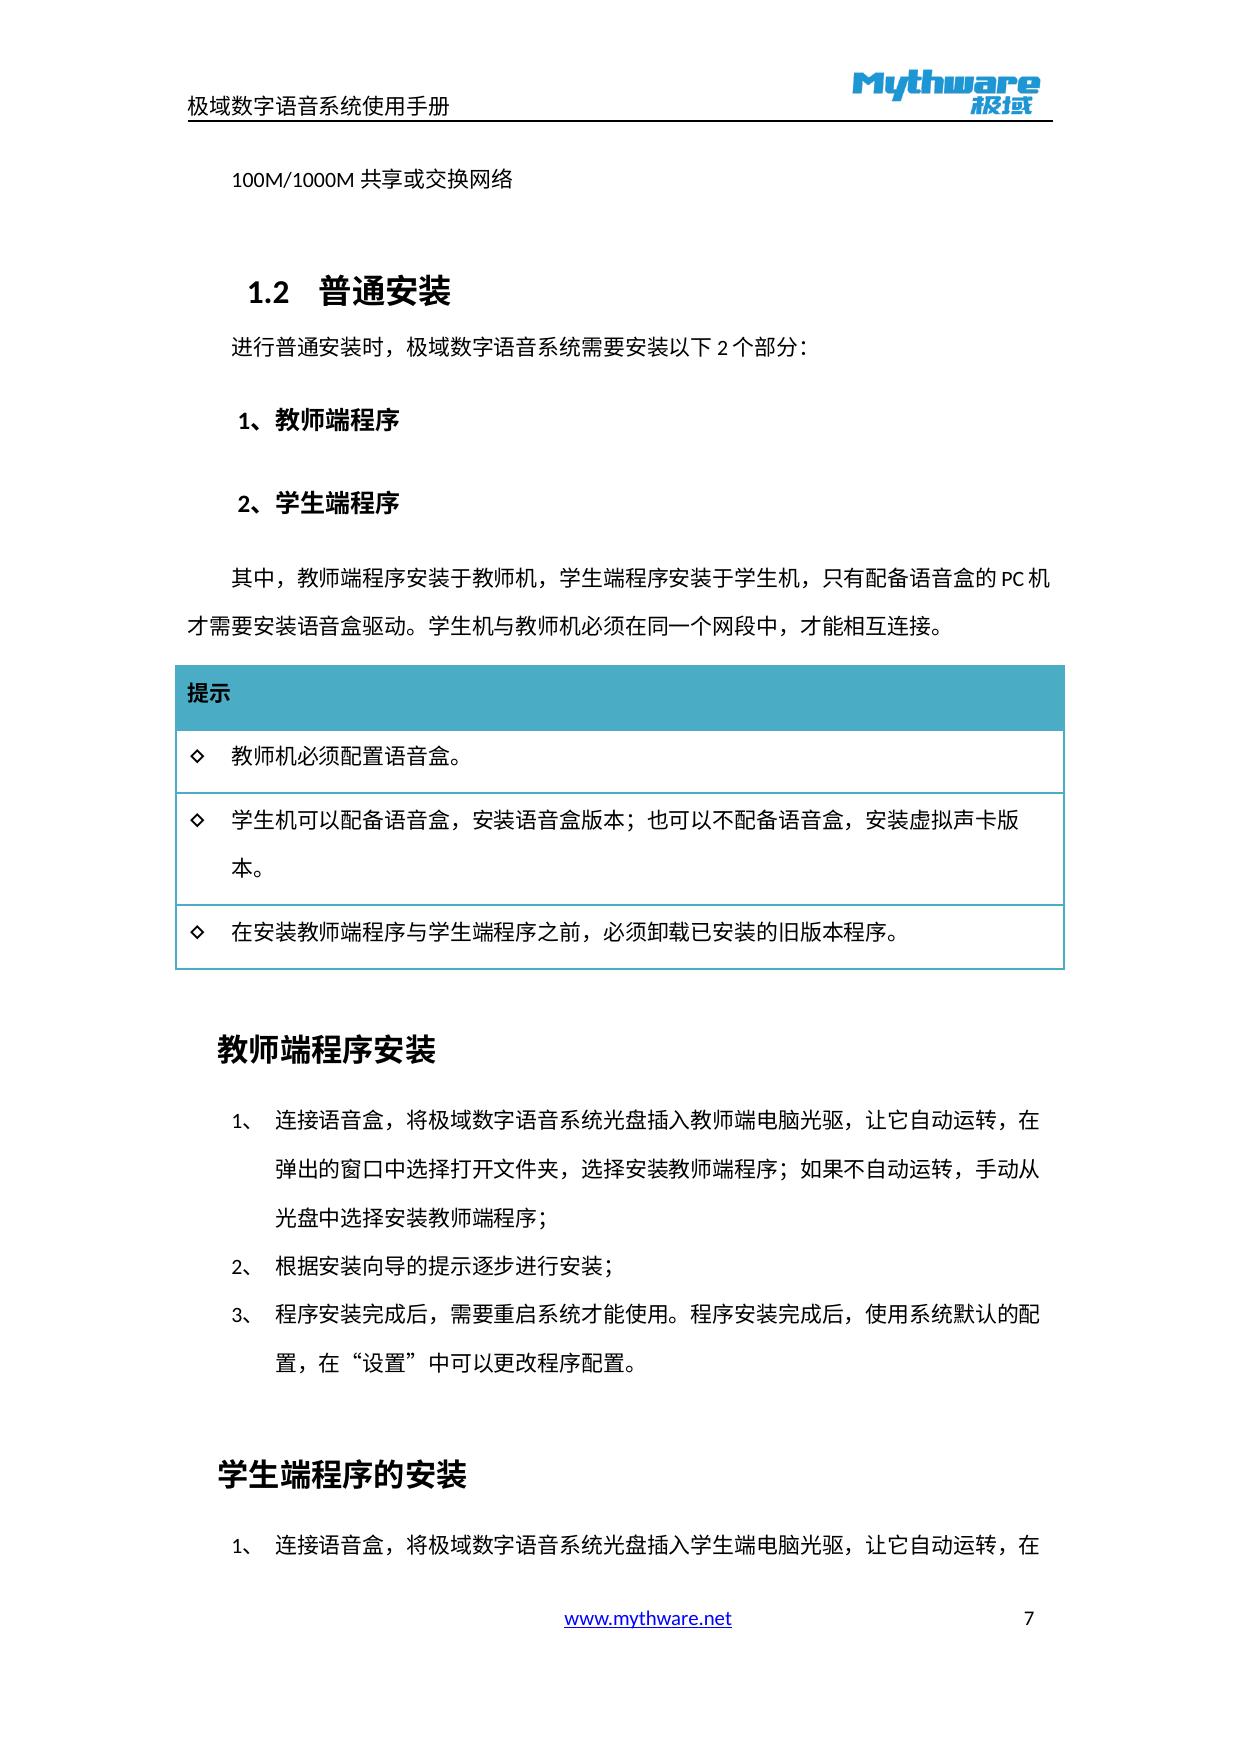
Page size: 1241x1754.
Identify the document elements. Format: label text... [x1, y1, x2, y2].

picture [845, 59, 1047, 120]
text 其中，教师端程序安装于教师机，学生端程序安装于学生机，只有配备语音盒的PC机才需要安装语音盒驱动。学生机与教师机必须在同一个网段中，才能相互连接。 [187, 560, 1053, 641]
table_cell 学生机可以配备语音盒，安装语音盒版本；也可以不配备语音盒，安装虚拟声卡版本。 [177, 794, 1063, 904]
text 2、学生端程序 [187, 469, 1053, 534]
table_cell 在安装教师端程序与学生端程序之前，必须卸载已安装的旧版本程序。 [177, 906, 1063, 967]
text 学生端程序的安装 [187, 1440, 1053, 1505]
table_cell 教师机必须配置语音盒。 [177, 731, 1063, 792]
text 100M/1000M 共享或交换网络 [187, 162, 1053, 194]
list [231, 1297, 1053, 1378]
text 教师端程序安装 [187, 1015, 1053, 1080]
list 连接语音盒，将极域数字语音系统光盘插入教师端电脑光驱，让它自动运转，在弹出的窗口中选择打开文件夹，选择安装教师端程序；如果不自动运转，手动从光盘中选择安装教师端程序； [231, 1103, 1053, 1233]
text 进行普通安装时，极域数字语音系统需要安装以下2个部分： [187, 329, 1053, 362]
table_header 提示 [177, 668, 1063, 729]
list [231, 1528, 1053, 1560]
text 1、教师端程序 [187, 386, 1053, 451]
subtitle 普通安装 [247, 256, 1053, 321]
list 根据安装向导的提示逐步进行安装； [231, 1249, 1053, 1281]
